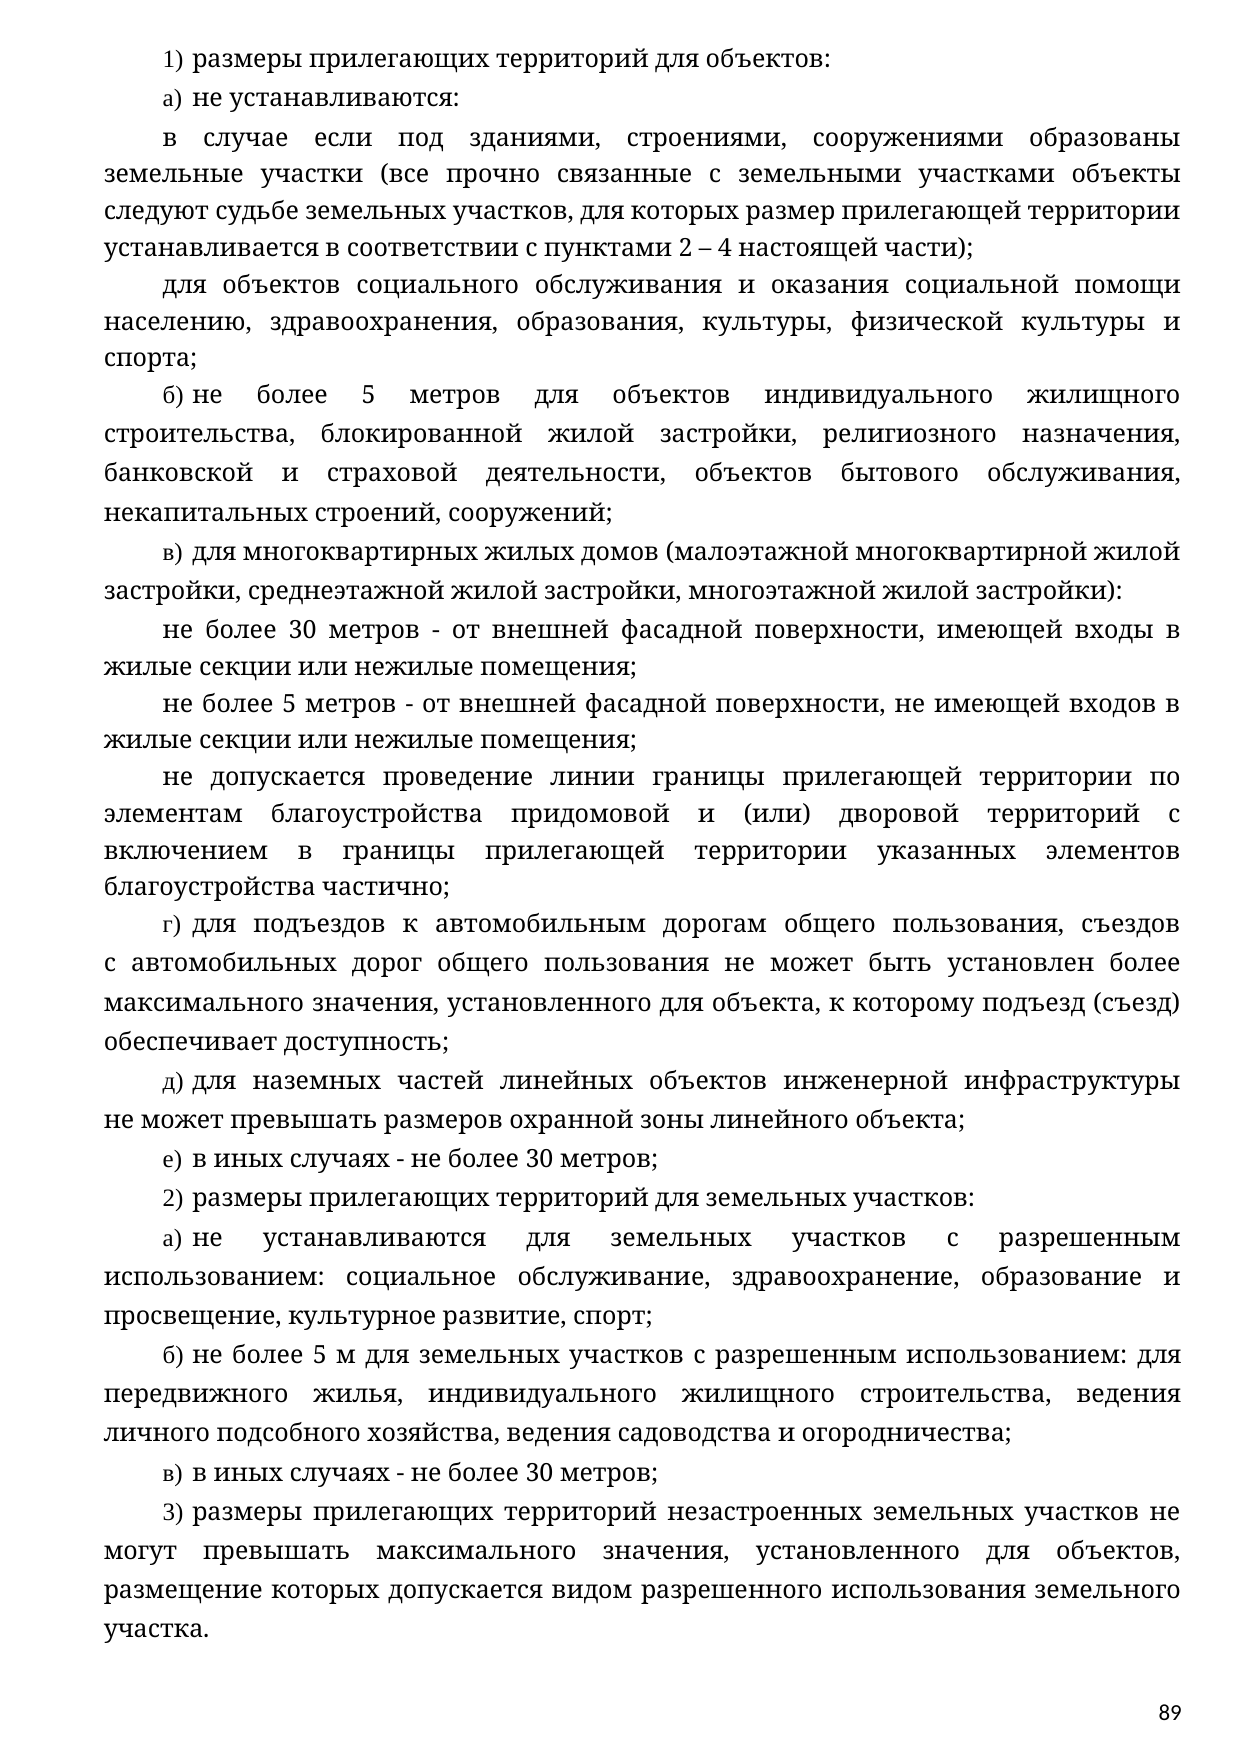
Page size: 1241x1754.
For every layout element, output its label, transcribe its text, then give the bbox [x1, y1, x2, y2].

list для наземных частей линейных объектов инженерной инфраструктуры не может превышать размеров охранной зоны линейного объекта; [103, 1062, 1181, 1136]
list в случае если под зданиями, строениями, сооружениями образованы земельные участки (все прочно связанные с земельными участками объекты следуют судьбе земельных участков, для которых размер прилегающей территории устанавливается в соответствии с пунктами 2 – 4 настоящей части); [103, 119, 1181, 264]
list размеры прилегающих территорий для объектов: [103, 41, 1181, 75]
list размеры прилегающих территорий для земельных участков: [103, 1180, 1181, 1214]
list для подъездов к автомобильным дорогам общего пользования, съездов с автомобильных дорог общего пользования не может быть установлен более максимального значения, установленного для объекта, к которому подъезд (съезд) обеспечивает доступность; [103, 906, 1181, 1057]
text не допускается проведение линии границы прилегающей территории по элементам благоустройства придомовой и (или) дворовой территорий с включением в границы прилегающей территории указанных элементов благоустройства частично; [103, 759, 1181, 903]
list для объектов социального обслуживания и оказания социальной помощи населению, здравоохранения, образования, культуры, физической культуры и спорта; [103, 266, 1181, 374]
list не более 5 метров - от внешней фасадной поверхности, не имеющей входов в жилые секции или нежилые помещения; [103, 685, 1181, 756]
list не устанавливаются: [103, 80, 1181, 114]
list не устанавливаются для земельных участков с разрешенным использованием: социальное обслуживание, здравоохранение, образование и просвещение, культурное развитие, спорт; [103, 1219, 1181, 1332]
list в иных случаях - не более 30 метров; [103, 1141, 1181, 1175]
list размеры прилегающих территорий незастроенных земельных участков не могут превышать максимального значения, установленного для объектов, размещение которых допускается видом разрешенного использования земельного участка. [103, 1493, 1181, 1645]
list не более 30 метров - от внешней фасадной поверхности, имеющей входы в жилые секции или нежилые помещения; [103, 612, 1181, 682]
list не более 5 м для земельных участков с разрешенным использованием: для передвижного жилья, индивидуального жилищного строительства, ведения личного подсобного хозяйства, ведения садоводства и огородничества; [103, 1337, 1181, 1449]
list для многоквартирных жилых домов (малоэтажной многоквартирной жилой застройки, среднеэтажной жилой застройки, многоэтажной жилой застройки): [103, 533, 1181, 607]
list в иных случаях - не более 30 метров; [103, 1454, 1181, 1488]
list не более 5 метров для объектов индивидуального жилищного строительства, блокированной жилой застройки, религиозного назначения, банковской и страховой деятельности, объектов бытового обслуживания, некапитальных строений, сооружений; [103, 377, 1181, 528]
